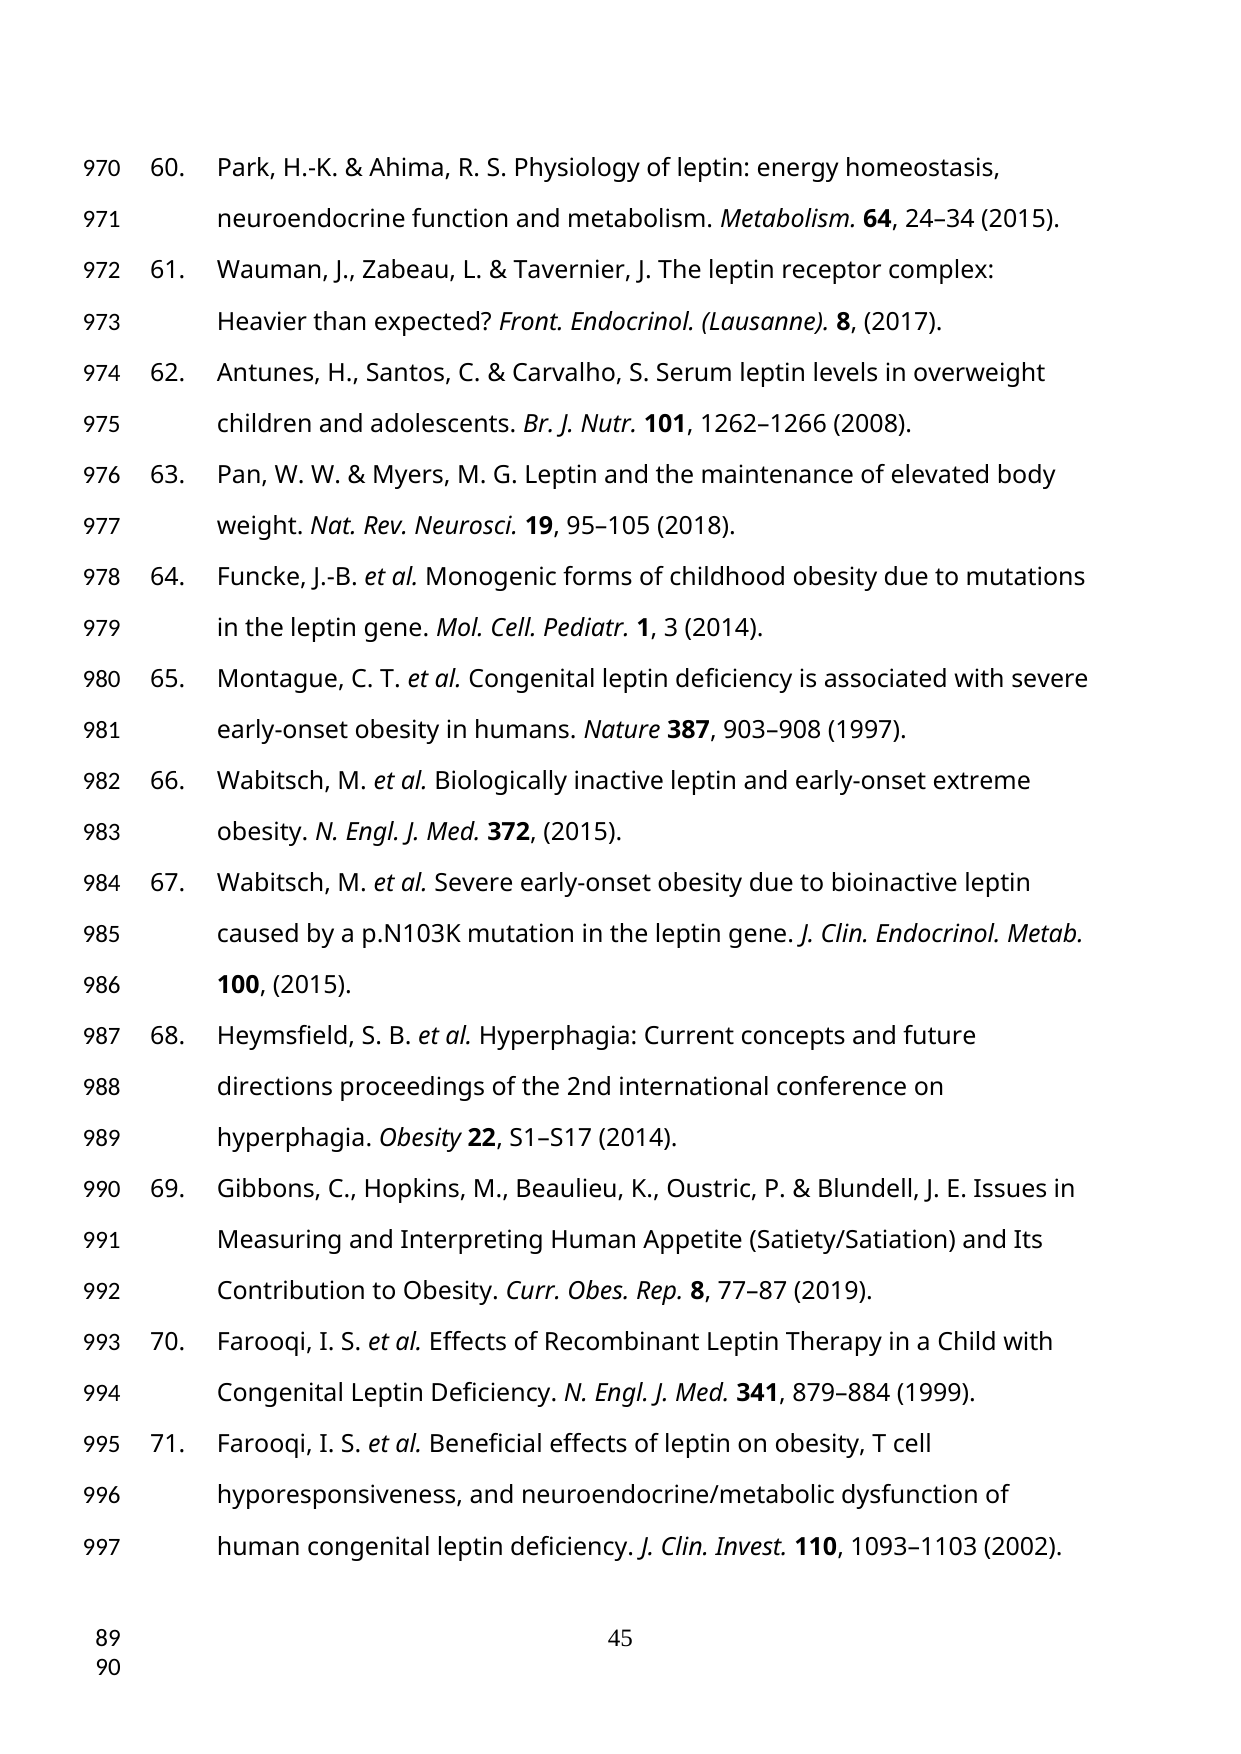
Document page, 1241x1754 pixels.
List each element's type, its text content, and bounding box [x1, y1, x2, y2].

text 65. Montague, C. T. et al. Congenital leptin deficiency is associated with severe early-onset obesity in humans. Nature 387, 903–908 (1997). [150, 660, 1090, 746]
text 69. Gibbons, C., Hopkins, M., Beaulieu, K., Oustric, P. & Blundell, J. E. Issues in Measuring and Interpreting Human Appetite (Satiety/Satiation) and Its Contribution to Obesity. Curr. Obes. Rep. 8, 77–87 (2019). [150, 1171, 1090, 1307]
text 70. Farooqi, I. S. et al. Effects of Recombinant Leptin Therapy in a Child with Congenital Leptin Deficiency. N. Engl. J. Med. 341, 879–884 (1999). [150, 1324, 1090, 1409]
text 66. Wabitsch, M. et al. Biologically inactive leptin and early-onset extreme obesity. N. Engl. J. Med. 372, (2015). [150, 762, 1090, 848]
text 61. Wauman, J., Zabeau, L. & Tavernier, J. The leptin receptor complex: Heavier than expected? Front. Endocrinol. (Lausanne). 8, (2017). [150, 252, 1090, 337]
text 71. Farooqi, I. S. et al. Beneficial effects of leptin on obesity, T cell hyporesponsiveness, and neuroendocrine/metabolic dysfunction of human congenital leptin deficiency. J. Clin. Invest. 110, 1093–1103 (2002). [150, 1426, 1090, 1562]
text 67. Wabitsch, M. et al. Severe early-onset obesity due to bioinactive leptin caused by a p.N103K mutation in the leptin gene. J. Clin. Endocrinol. Metab. 100, (2015). [150, 864, 1090, 1001]
text 62. Antunes, H., Santos, C. & Carvalho, S. Serum leptin levels in overweight children and adolescents. Br. J. Nutr. 101, 1262–1266 (2008). [150, 354, 1090, 439]
text 64. Funcke, J.-B. et al. Monogenic forms of childhood obesity due to mutations in the leptin gene. Mol. Cell. Pediatr. 1, 3 (2014). [150, 558, 1090, 643]
text 60. Park, H.-K. & Ahima, R. S. Physiology of leptin: energy homeostasis, neuroendocrine function and metabolism. Metabolism. 64, 24–34 (2015). [150, 150, 1090, 235]
text 68. Heymsfield, S. B. et al. Hyperphagia: Current concepts and future directions proceedings of the 2nd international conference on hyperphagia. Obesity 22, S1–S17 (2014). [150, 1018, 1090, 1154]
text 63. Pan, W. W. & Myers, M. G. Leptin and the maintenance of elevated body weight. Nat. Rev. Neurosci. 19, 95–105 (2018). [150, 456, 1090, 541]
